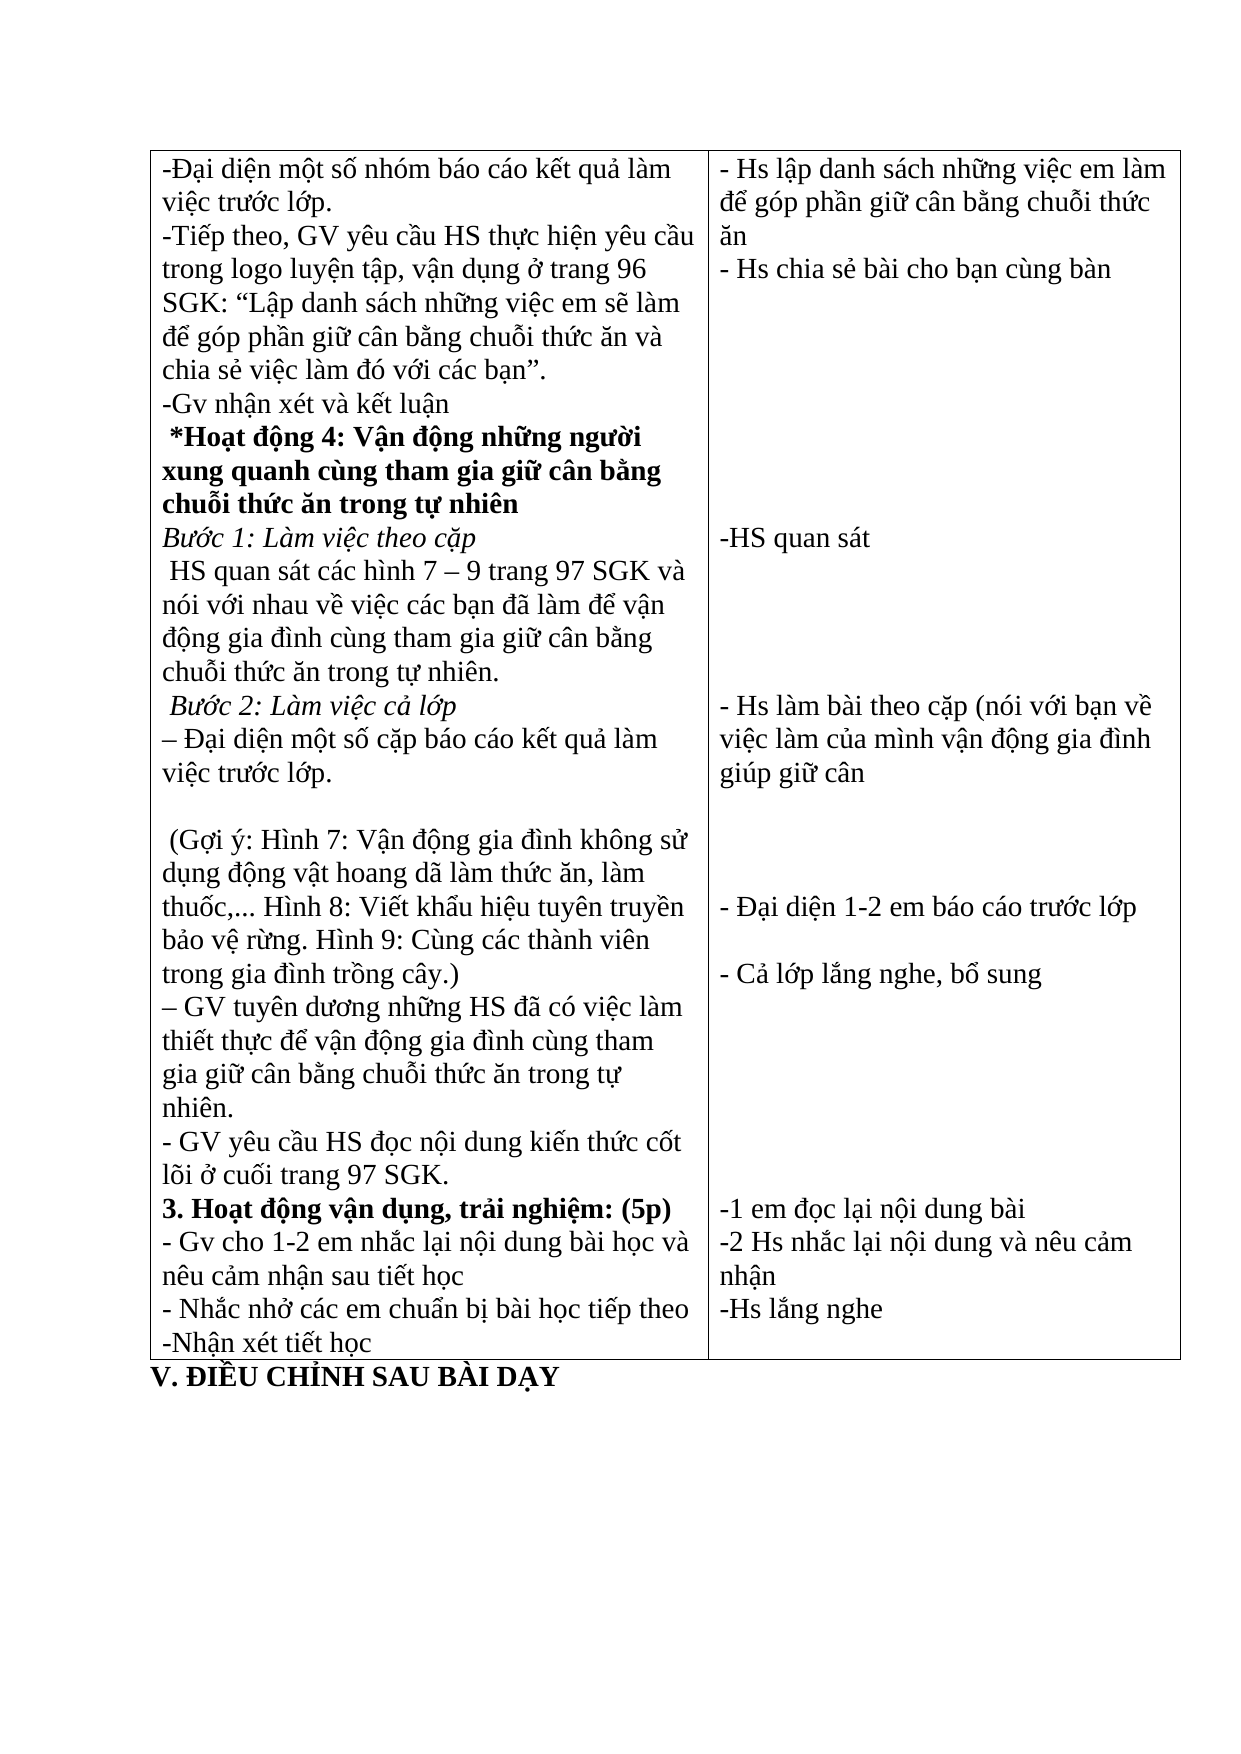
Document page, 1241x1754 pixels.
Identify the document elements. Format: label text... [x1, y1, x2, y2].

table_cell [151, 151, 708, 1358]
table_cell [709, 151, 1180, 1358]
text V. ĐIỀU CHỈNH SAU BÀI DẠY [150, 1360, 1090, 1393]
